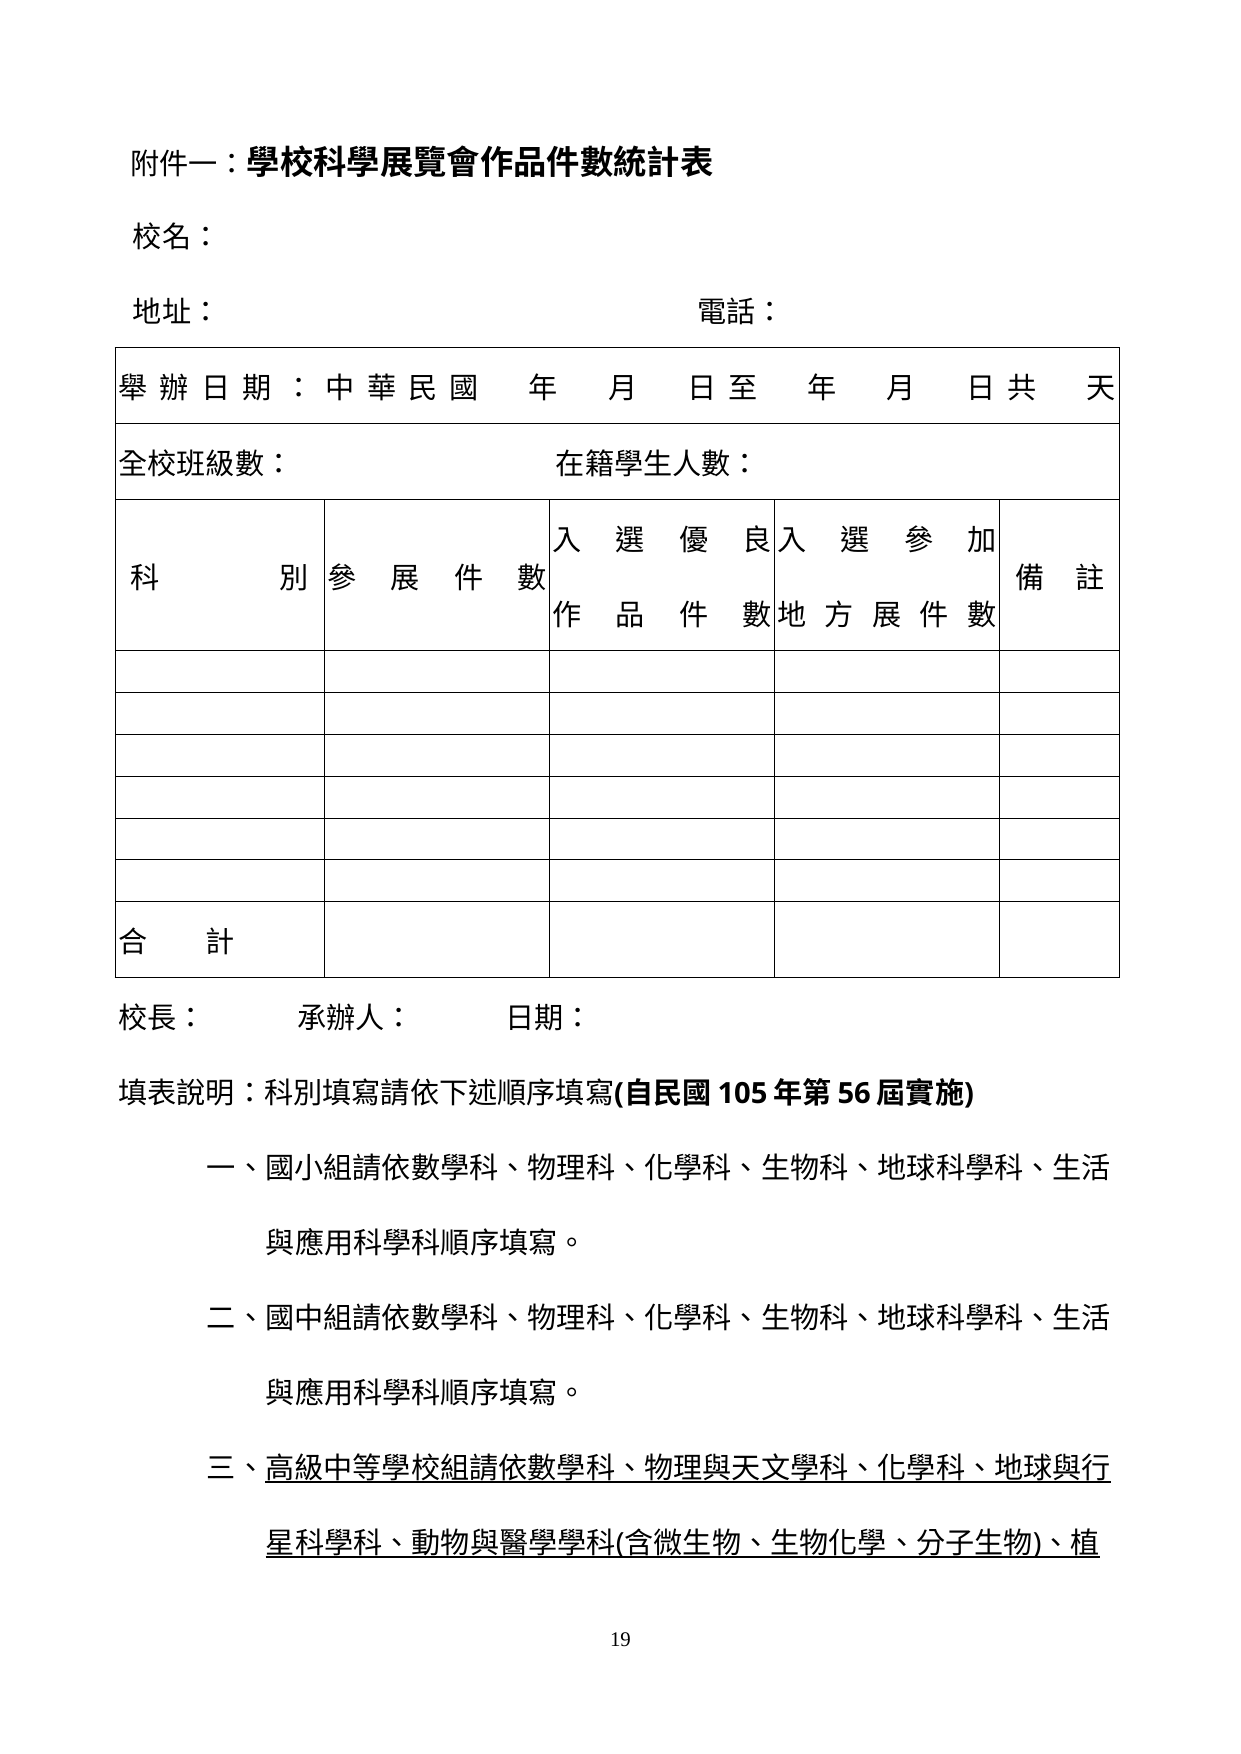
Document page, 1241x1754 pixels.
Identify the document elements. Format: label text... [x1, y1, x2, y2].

table_cell [1000, 693, 1119, 734]
table_cell [550, 902, 774, 977]
text 二、國中組請依數學科、物理科、化學科、生物科、地球科學科、生活與應用科學科順序填寫。 [207, 1278, 1122, 1428]
table_cell [325, 693, 549, 734]
table_cell [550, 777, 774, 818]
text 地址： 電話： [118, 272, 1122, 347]
table_cell [325, 860, 549, 901]
table_cell [775, 902, 999, 977]
table_cell [775, 693, 999, 734]
table_cell 全校班級數： 在籍學生人數： [116, 424, 1119, 499]
table_cell [116, 693, 324, 734]
table_cell 合 計 [116, 902, 324, 977]
table_cell [775, 777, 999, 818]
text 一、國小組請依數學科、物理科、化學科、生物科、地球科學科、生活與應用科學科順序填寫。 [207, 1128, 1122, 1278]
text 填表說明：科別填寫請依下述順序填寫(自民國105年第56屆實施) [118, 1053, 1122, 1128]
table_cell [325, 651, 549, 692]
text 校長： 承辦人： 日期： [118, 978, 1122, 1053]
table_cell 科別 [116, 500, 324, 650]
table_cell 參展件數 [325, 500, 549, 650]
table_cell [116, 777, 324, 818]
table_cell [116, 735, 324, 776]
table_cell [116, 860, 324, 901]
table_cell [1000, 860, 1119, 901]
table_cell 入選優良 作品件數 [550, 500, 774, 650]
table_cell [325, 777, 549, 818]
table_cell [775, 860, 999, 901]
table_cell [1000, 902, 1119, 977]
text 校名： [118, 197, 1122, 272]
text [207, 1428, 1122, 1578]
table_cell [325, 902, 549, 977]
table_cell [775, 735, 999, 776]
table_cell [116, 819, 324, 859]
table_cell [550, 860, 774, 901]
table_cell [550, 735, 774, 776]
table_cell [325, 819, 549, 859]
table_cell [116, 651, 324, 692]
table_cell 備註 [1000, 500, 1119, 650]
table_cell [1000, 819, 1119, 859]
text 附件一：學校科學展覽會作品件數統計表 [130, 122, 1110, 197]
table_cell [1000, 777, 1119, 818]
table_cell 入選參加 地方展件數 [775, 500, 999, 650]
table_cell [550, 693, 774, 734]
table_cell [550, 651, 774, 692]
table_cell [1000, 651, 1119, 692]
table_cell [775, 651, 999, 692]
table_cell [775, 819, 999, 859]
table_cell [325, 735, 549, 776]
table_header 舉辦日期：中華民國 年 月 日至 年 月 日共 天 [116, 348, 1119, 423]
table_cell [1000, 735, 1119, 776]
table_cell [550, 819, 774, 859]
